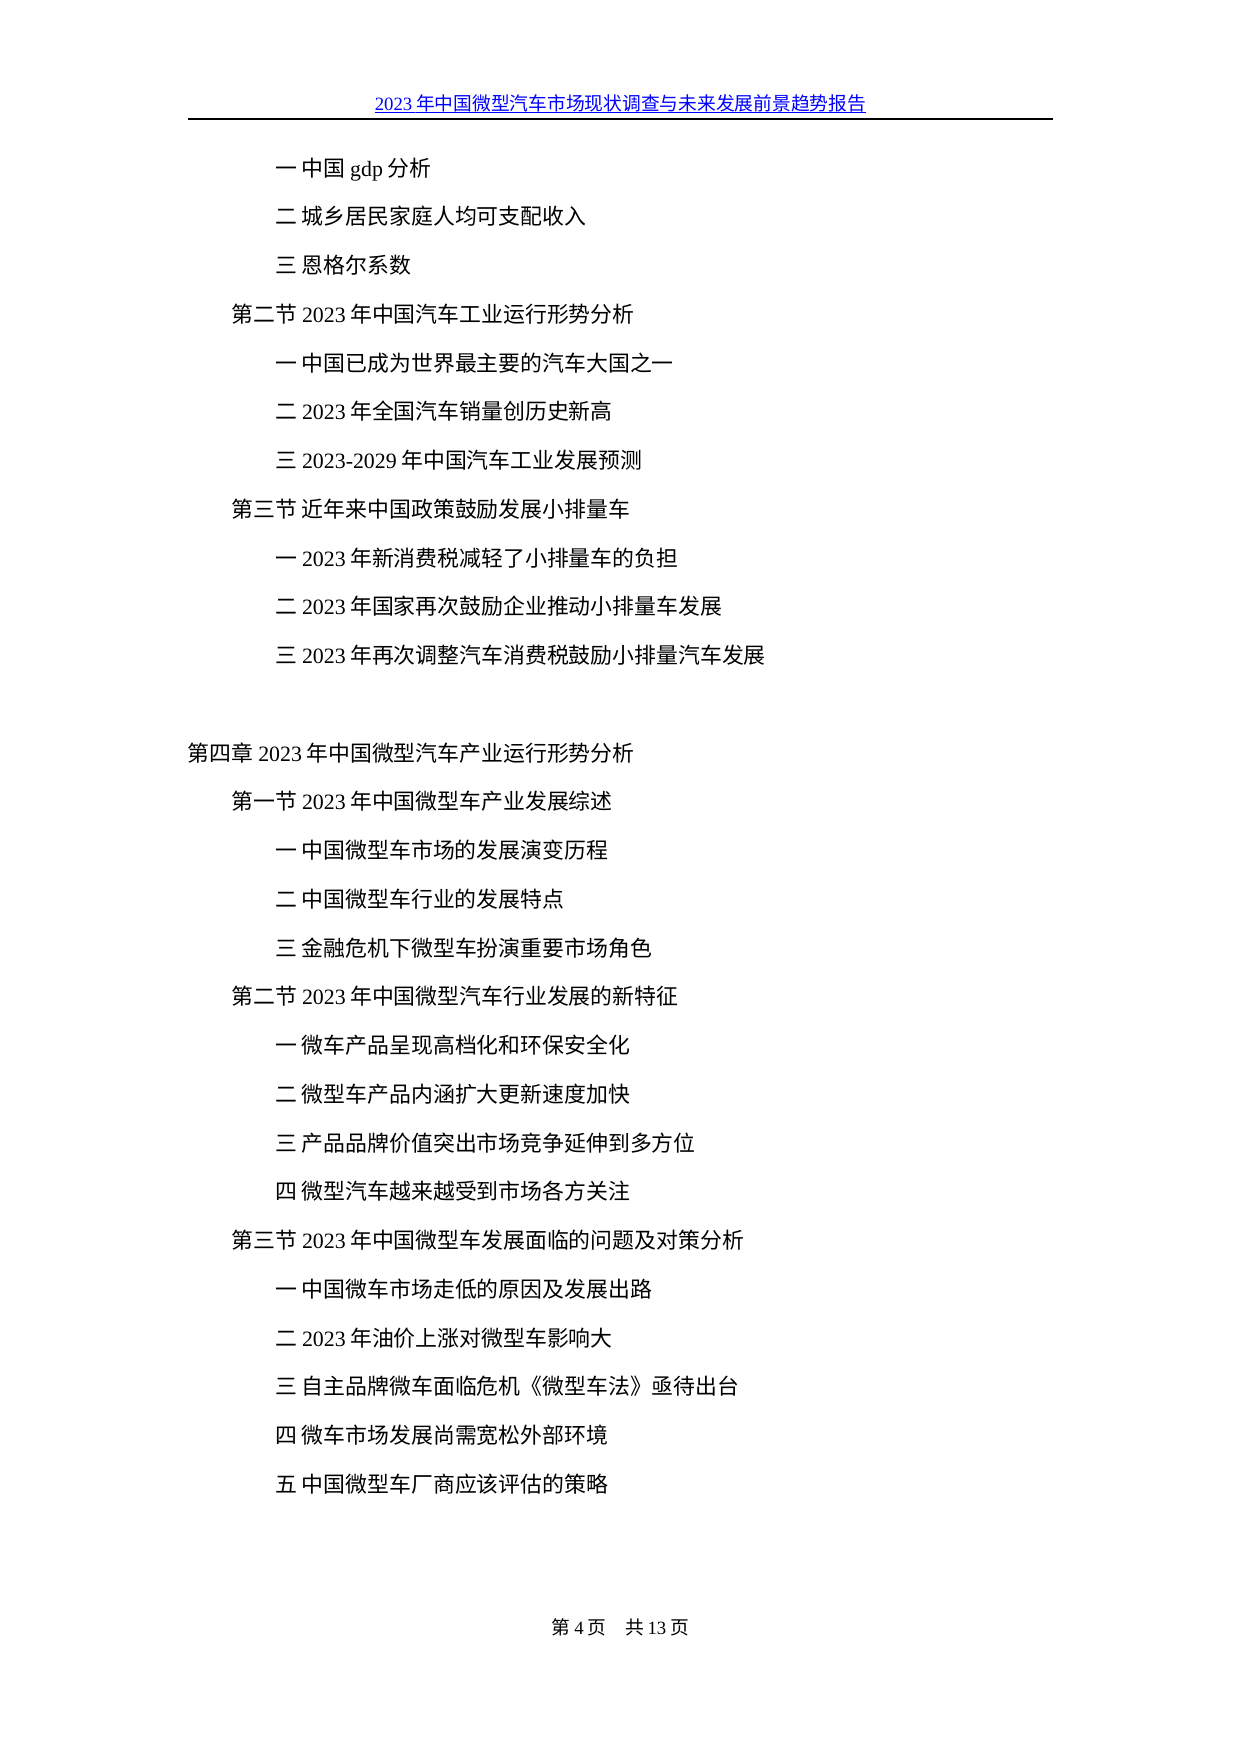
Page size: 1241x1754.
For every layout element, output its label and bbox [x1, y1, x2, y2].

text [187, 150, 1053, 1499]
